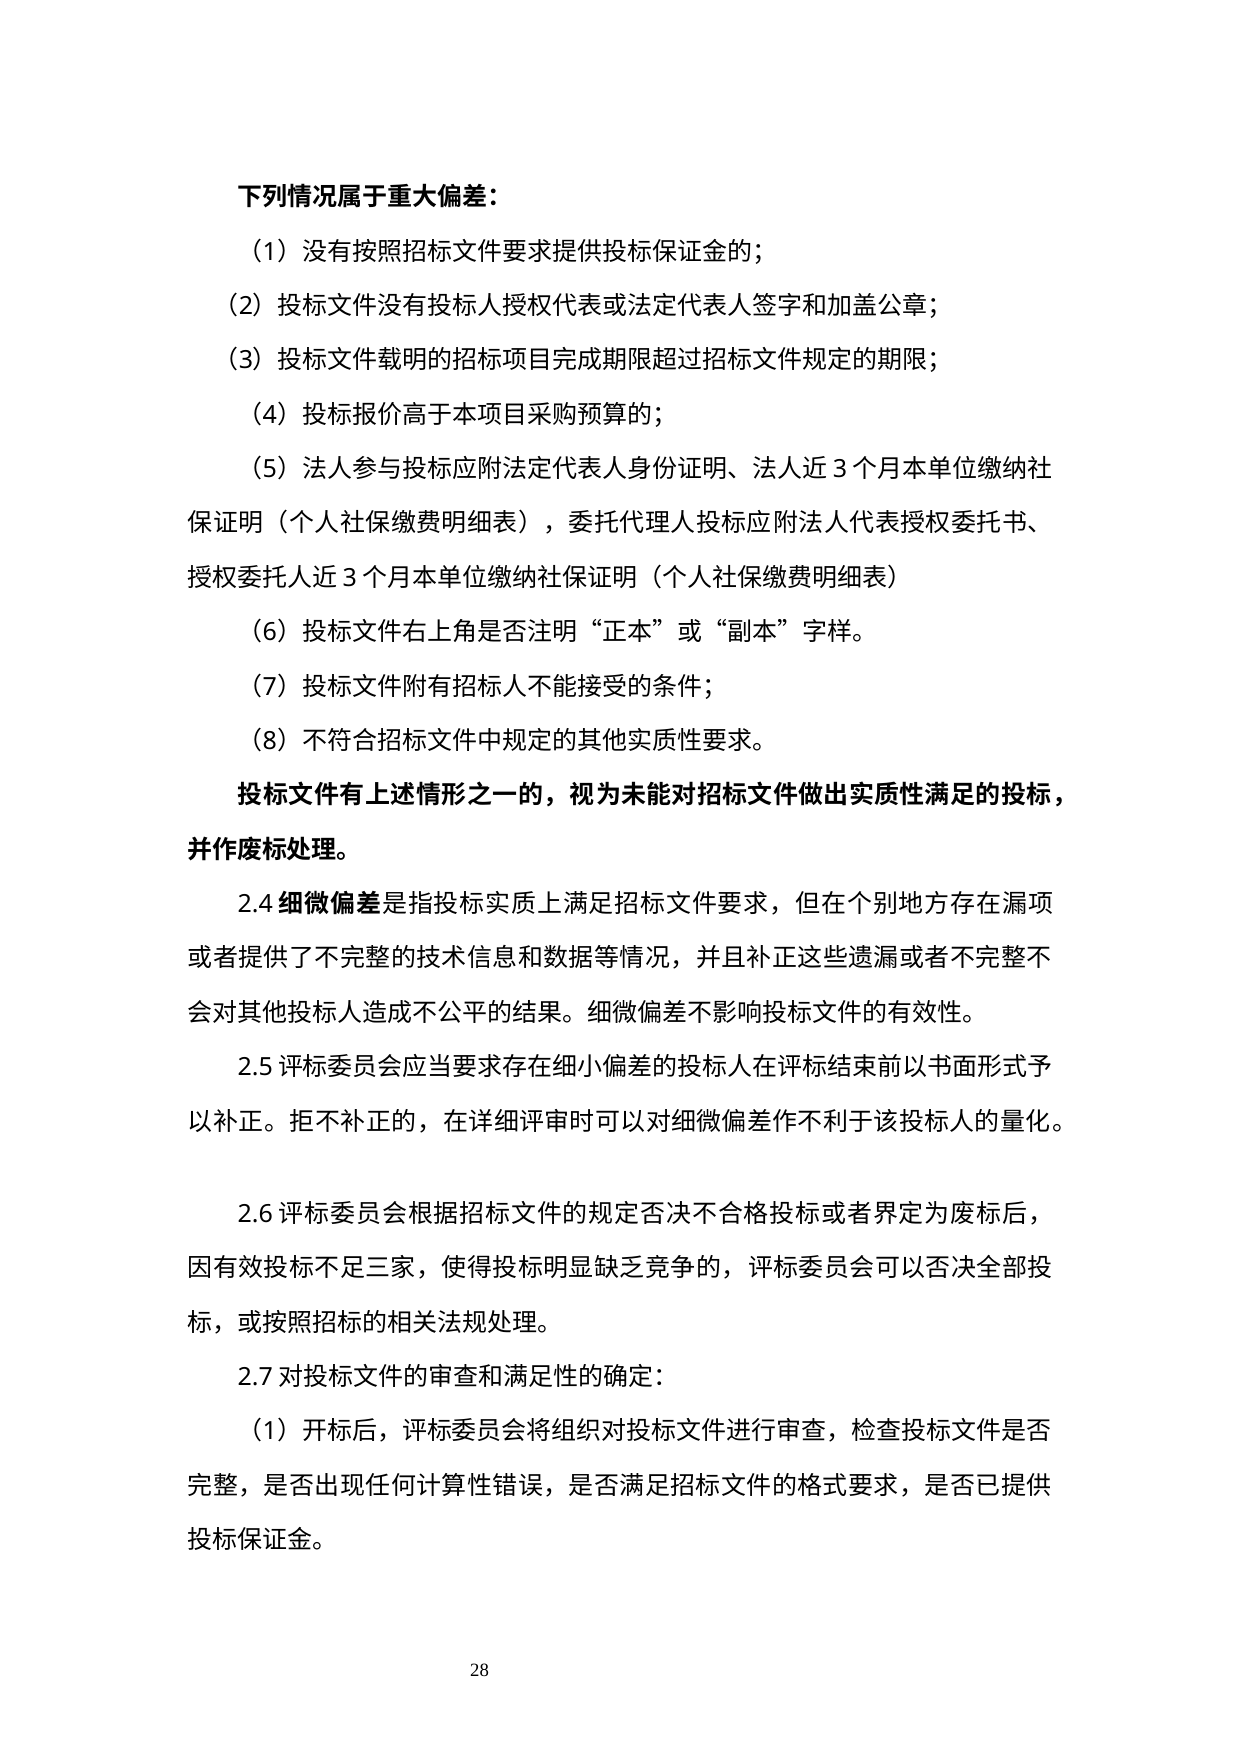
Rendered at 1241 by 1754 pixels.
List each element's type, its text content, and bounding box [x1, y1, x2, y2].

text （2）投标文件没有投标人授权代表或法定代表人签字和加盖公章； [187, 285, 1053, 322]
text （7）投标文件附有招标人不能接受的条件； [187, 666, 1053, 702]
text （3）投标文件载明的招标项目完成期限超过招标文件规定的期限； [187, 340, 1053, 376]
text 下列情况属于重大偏差： [187, 177, 1053, 213]
text （4）投标报价高于本项目采购预算的； [187, 394, 1053, 430]
text （6）投标文件右上角是否注明“正本”或“副本”字样。 [187, 612, 1053, 648]
text （5）法人参与投标应附法定代表人身份证明、法人近3个月本单位缴纳社保证明（个人社保缴费明细表），委托代理人投标应附法人代表授权委托书、授权委托人近3个月本单位缴纳社保证明（个人社保缴费明细表） [187, 448, 1053, 593]
text 2.5评标委员会应当要求存在细小偏差的投标人在评标结束前以书面形式予以补正。拒不补正的，在详细评审时可以对细微偏差作不利于该投标人的量化。 [187, 1047, 1053, 1181]
text （8）不符合招标文件中规定的其他实质性要求。 [187, 720, 1053, 757]
text （1）没有按照招标文件要求提供投标保证金的； [187, 231, 1053, 267]
text （1）开标后，评标委员会将组织对投标文件进行审查，检查投标文件是否完整，是否出现任何计算性错误，是否满足招标文件的格式要求，是否已提供投标保证金。 [187, 1411, 1053, 1556]
text 2.7对投标文件的审查和满足性的确定： [187, 1356, 1053, 1393]
text 投标文件有上述情形之一的，视为未能对招标文件做出实质性满足的投标，并作废标处理。 [187, 775, 1053, 865]
text 2.6评标委员会根据招标文件的规定否决不合格投标或者界定为废标后，因有效投标不足三家，使得投标明显缺乏竞争的，评标委员会可以否决全部投标，或按照招标的相关法规处理。 [187, 1193, 1053, 1338]
text 2.4细微偏差是指投标实质上满足招标文件要求，但在个别地方存在漏项或者提供了不完整的技术信息和数据等情况，并且补正这些遗漏或者不完整不会对其他投标人造成不公平的结果。细微偏差不影响投标文件的有效性。 [187, 883, 1053, 1028]
